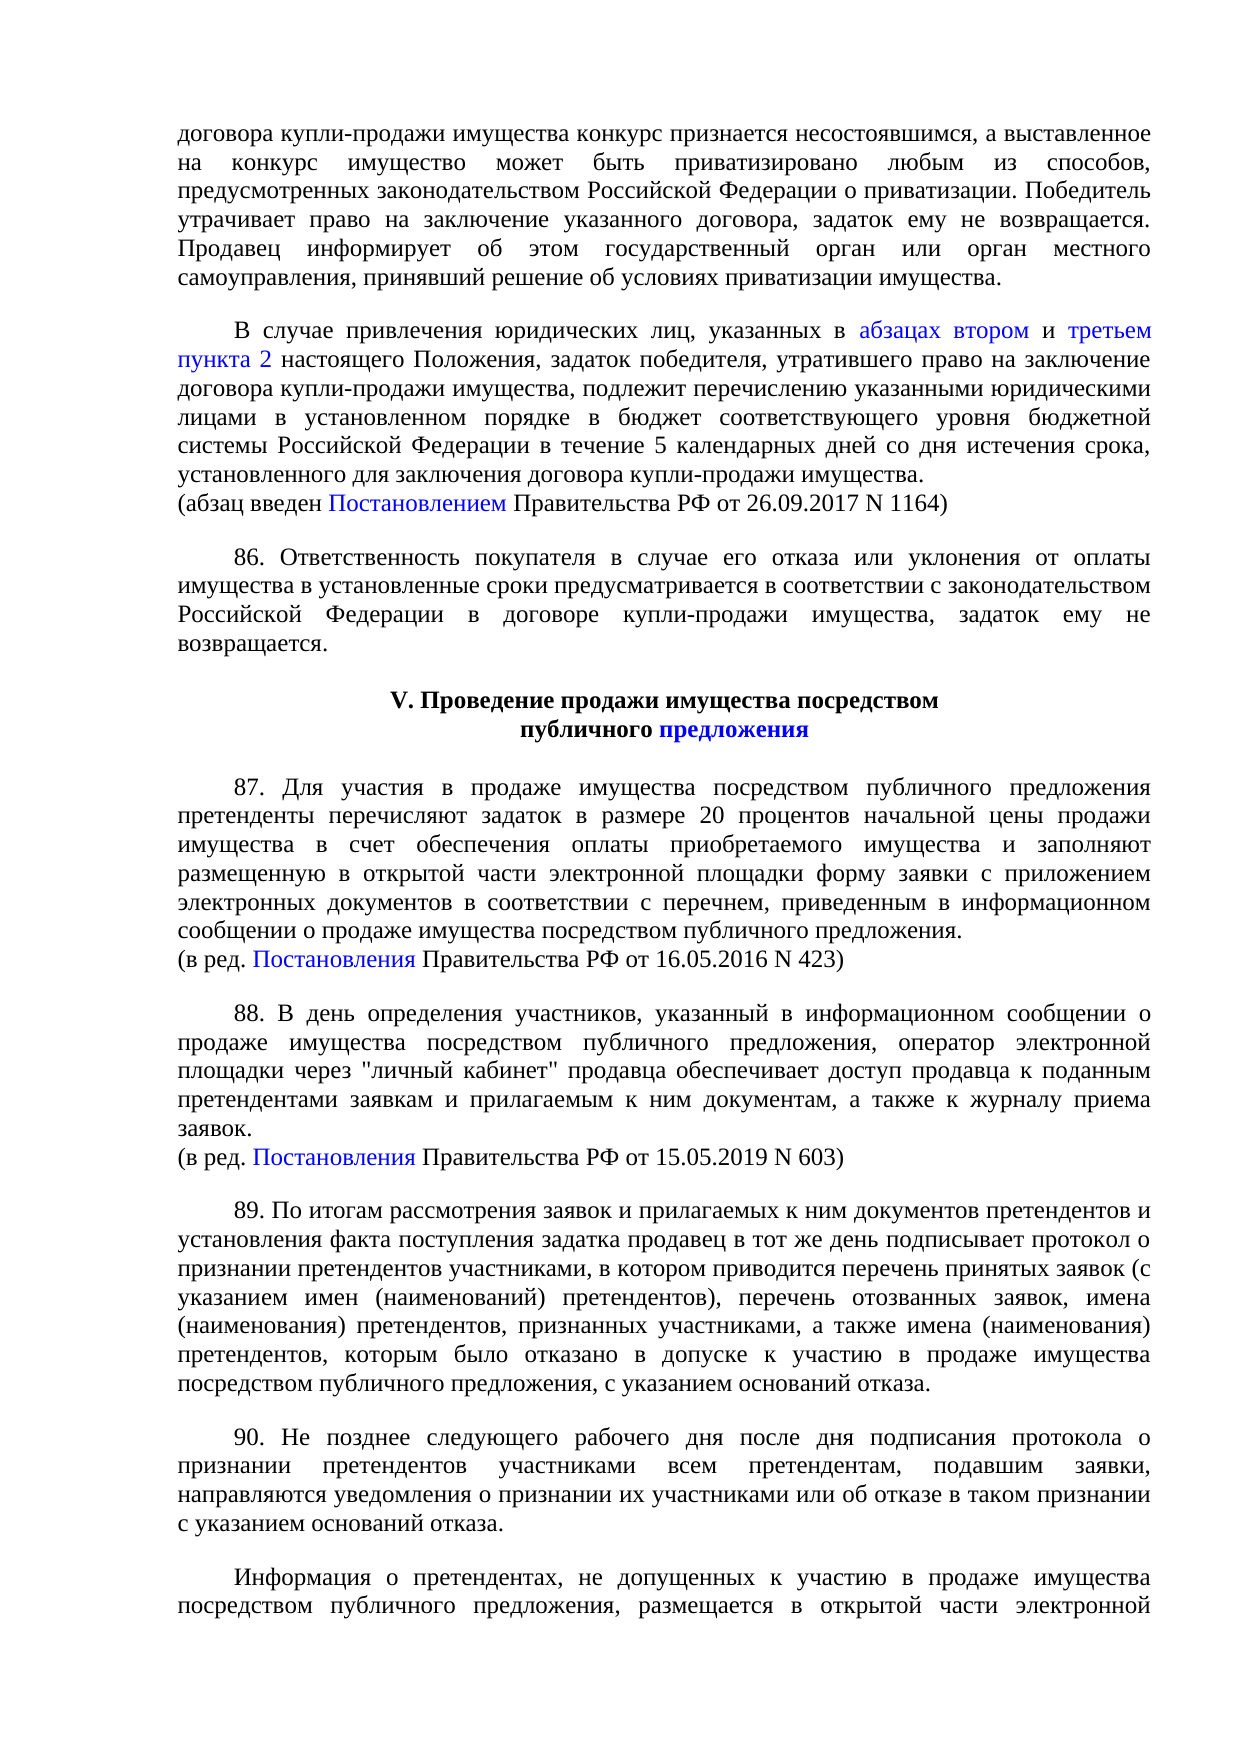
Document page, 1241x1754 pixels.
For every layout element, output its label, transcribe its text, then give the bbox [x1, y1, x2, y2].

text (абзац введен Постановлением Правительства РФ от 26.09.2017 N 1164) [177, 488, 1152, 517]
title V. Проведение продажи имущества посредством [177, 686, 1152, 714]
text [177, 1562, 1152, 1619]
text 88. В день определения участников, указанный в информационном сообщении о продаже имущества посредством публичного предложения, оператор электронной площадки через "личный кабинет" продавца обеспечивает доступ продавца к поданным претендентами заявкам и прилагаемым к ним документам, а также к журналу приема заявок. [177, 998, 1152, 1142]
text (в ред. Постановления Правительства РФ от 16.05.2016 N 423) [177, 944, 1152, 973]
text (в ред. Постановления Правительства РФ от 15.05.2019 N 603) [177, 1142, 1152, 1171]
title публичного предложения [177, 714, 1152, 743]
text 90. Не позднее следующего рабочего дня после дня подписания протокола о признании претендентов участниками всем претендентам, подавшим заявки, направляются уведомления о признании их участниками или об отказе в таком признании с указанием оснований отказа. [177, 1422, 1152, 1537]
text 89. По итогам рассмотрения заявок и прилагаемых к ним документов претендентов и установления факта поступления задатка продавец в тот же день подписывает протокол о признании претендентов участниками, в котором приводится перечень принятых заявок (с указанием имен (наименований) претендентов), перечень отозванных заявок, имена (наименования) претендентов, признанных участниками, а также имена (наименования) претендентов, которым было отказано в допуске к участию в продаже имущества посредством публичного предложения, с указанием оснований отказа. [177, 1196, 1152, 1397]
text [177, 118, 1152, 291]
text 86. Ответственность покупателя в случае его отказа или уклонения от оплаты имущества в установленные сроки предусматривается в соответствии с законодательством Российской Федерации в договоре купли-продажи имущества, задаток ему не возвращается. [177, 542, 1152, 657]
text 87. Для участия в продаже имущества посредством публичного предложения претенденты перечисляют задаток в размере 20 процентов начальной цены продажи имущества в счет обеспечения оплаты приобретаемого имущества и заполняют размещенную в открытой части электронной площадки форму заявки с приложением электронных документов в соответствии с перечнем, приведенным в информационном сообщении о продаже имущества посредством публичного предложения. [177, 772, 1152, 944]
text В случае привлечения юридических лиц, указанных в абзацах втором и третьем пункта 2 настоящего Положения, задаток победителя, утратившего право на заключение договора купли-продажи имущества, подлежит перечислению указанными юридическими лицами в установленном порядке в бюджет соответствующего уровня бюджетной системы Российской Федерации в течение 5 календарных дней со дня истечения срока, установленного для заключения договора купли-продажи имущества. [177, 316, 1152, 488]
